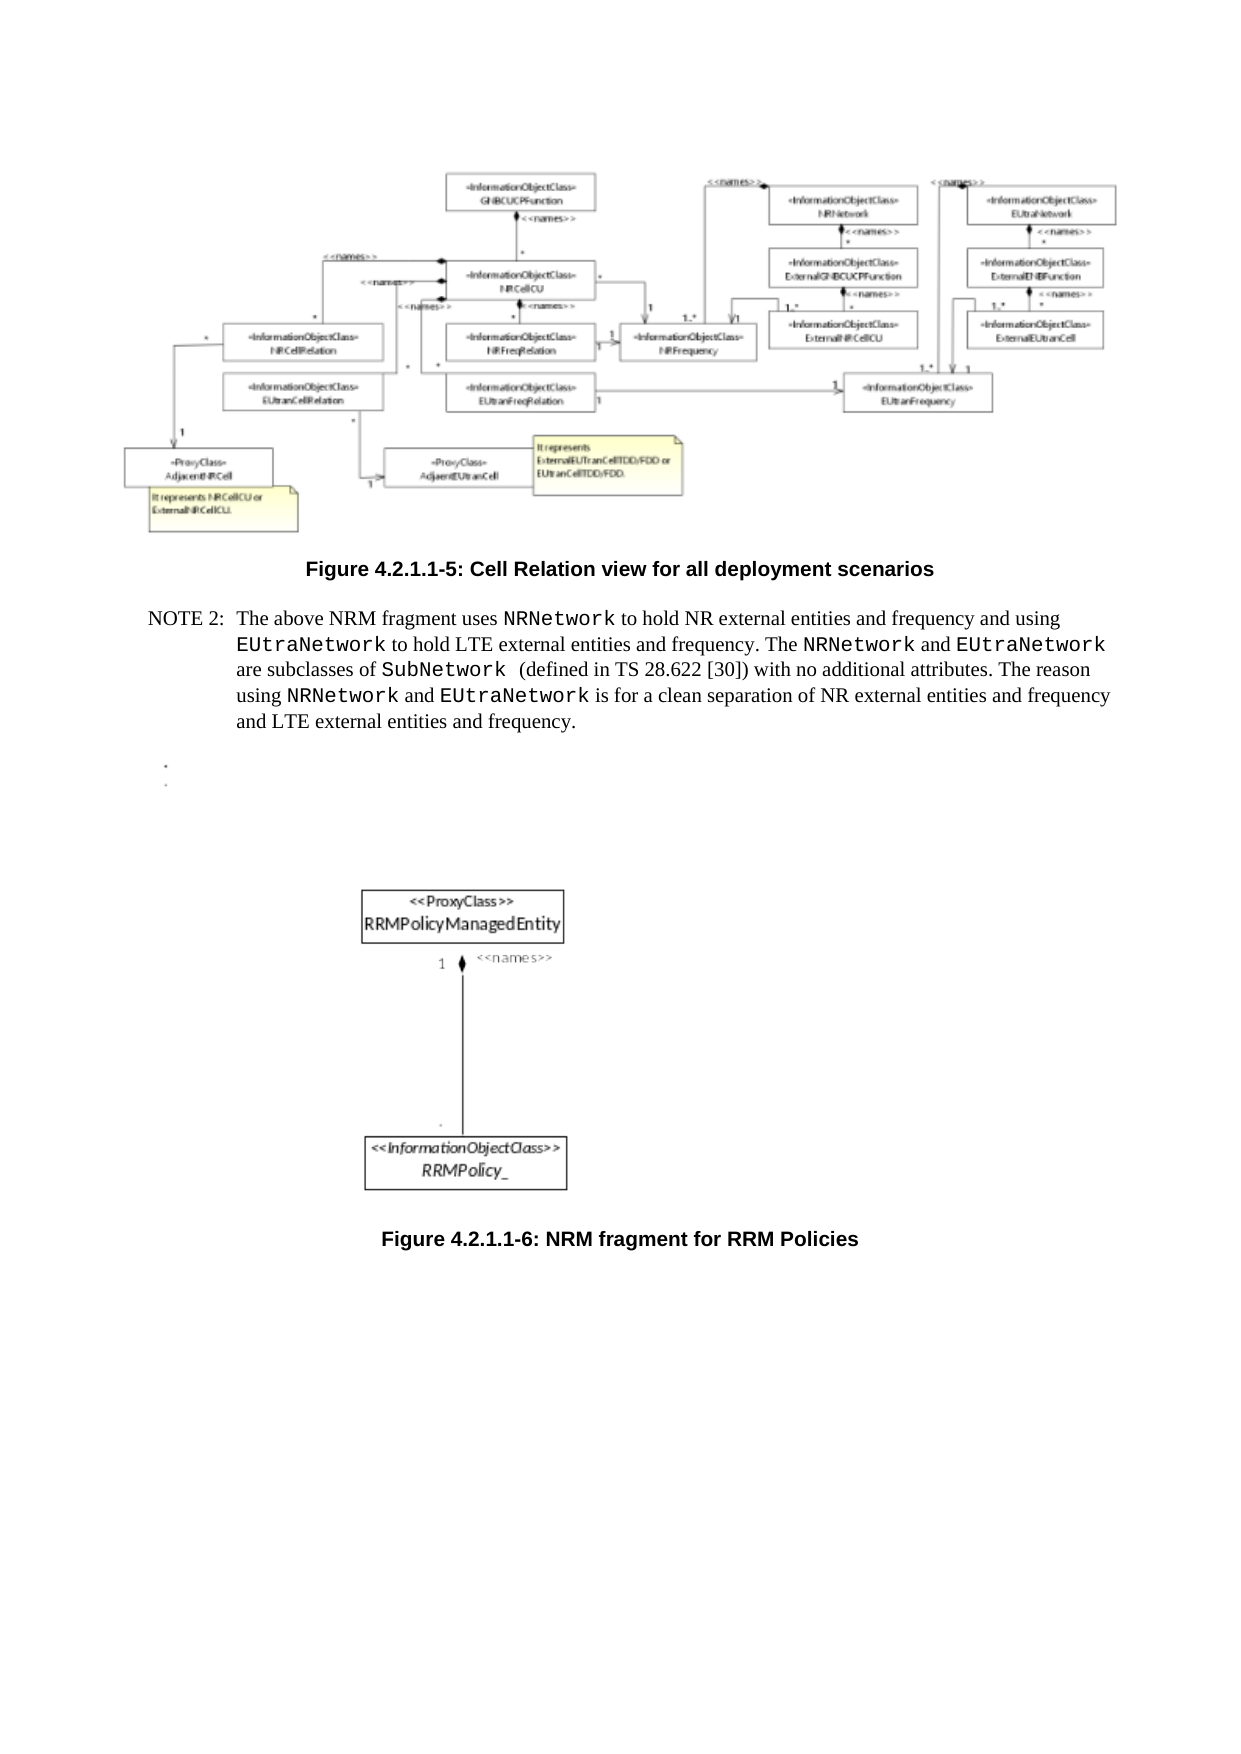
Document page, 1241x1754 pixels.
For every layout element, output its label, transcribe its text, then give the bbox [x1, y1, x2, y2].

text NOTE 2: The above NRM fragment uses NRNetwork to hold NR external entities and frequency and using EUtraNetwork to hold LTE external entities and frequency. The NRNetwork and EUtraNetwork are subclasses of SubNetwork (defined in TS 28.622 [30]) with no additional attributes. The reason using NRNetwork and EUtraNetwork is for a clean separation of NR external entities and frequency and LTE external entities and frequency. [148, 606, 1122, 733]
text Figure 4.2.1.1-6: NRM fragment for RRM Policies [118, 1227, 1122, 1251]
text Figure 4.2.1.1-5: Cell Relation view for all deployment scenarios [118, 557, 1122, 581]
